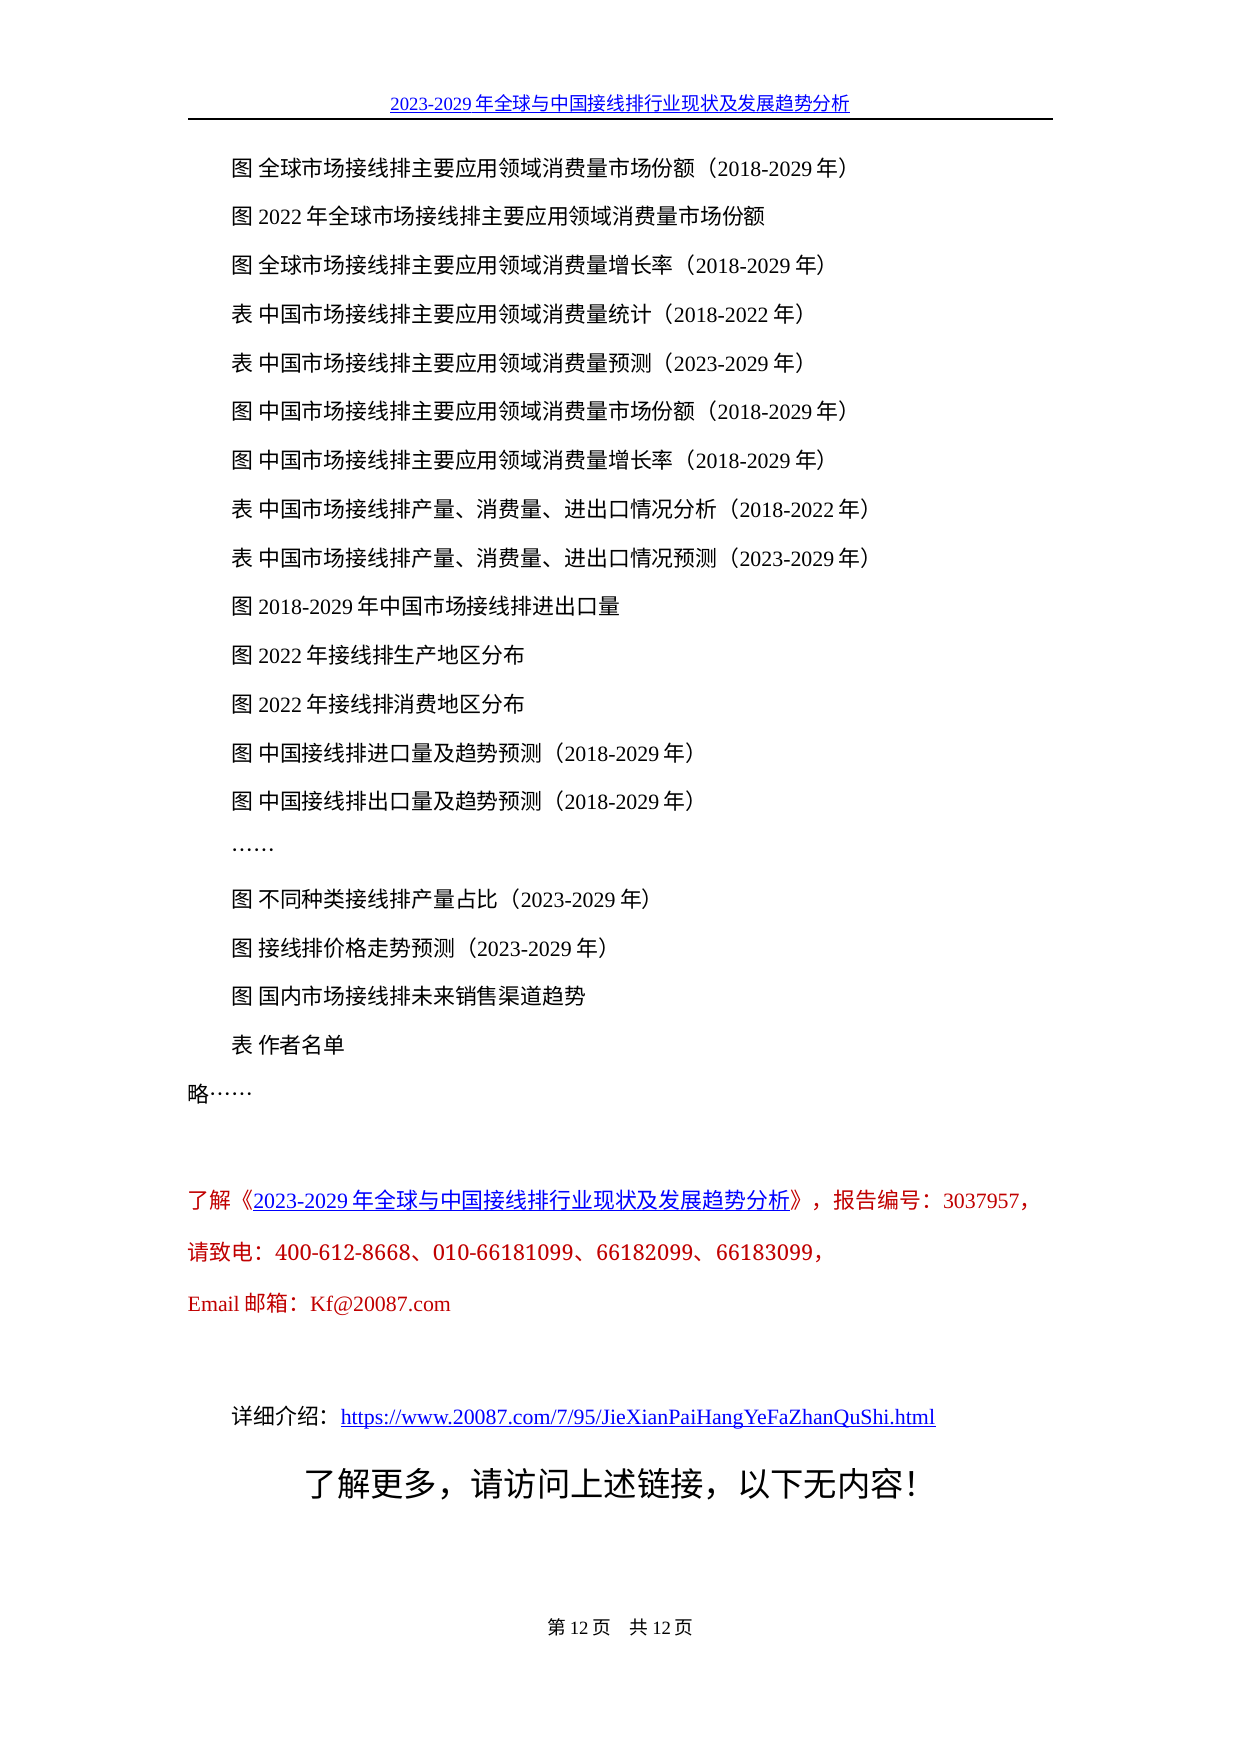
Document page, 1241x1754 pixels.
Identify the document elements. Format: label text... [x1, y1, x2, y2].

text 请致电：400-612-8668、010-66181099、66182099、66183099， [187, 1234, 1053, 1267]
text 详细介绍：https://www.20087.com/7/95/JieXianPaiHangYeFaZhanQuShi.html [187, 1399, 1053, 1431]
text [187, 150, 1053, 1109]
title 了解更多，请访问上述链接，以下无内容！ [187, 1449, 1053, 1514]
text 了解《2023-2029年全球与中国接线排行业现状及发展趋势分析》，报告编号：3037957， [187, 1183, 1053, 1215]
text Email邮箱：Kf@20087.com [187, 1286, 1053, 1318]
